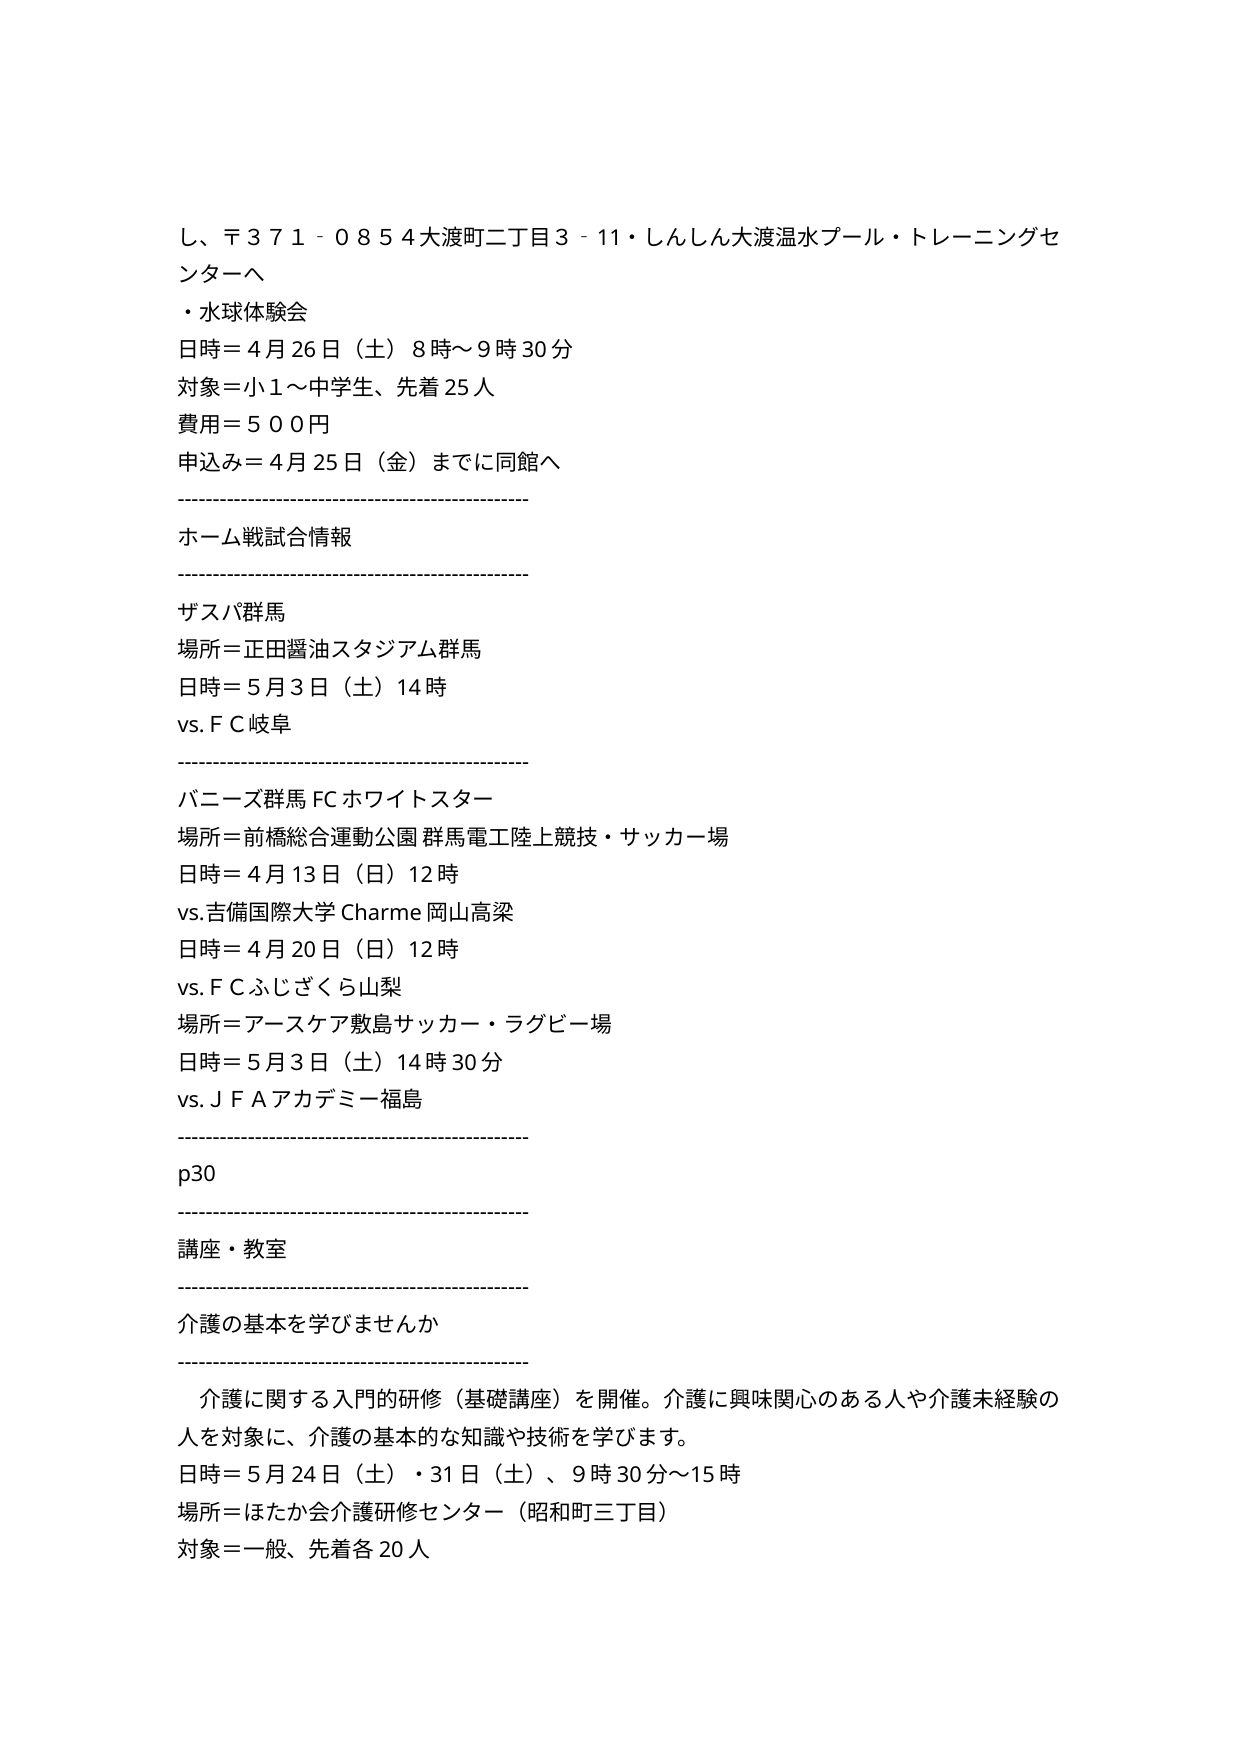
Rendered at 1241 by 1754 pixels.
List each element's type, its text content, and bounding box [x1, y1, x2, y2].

text ホーム戦試合情報 [177, 517, 1063, 554]
text 日時＝４月20日（日）12時 [177, 929, 1063, 967]
text 申込み＝４月25日（金）までに同館へ [177, 442, 1063, 479]
text 日時＝４月13日（日）12時 [177, 854, 1063, 892]
text 日時＝５月３日（土）14時30分 [177, 1042, 1063, 1079]
text 介護の基本を学びませんか [177, 1304, 1063, 1342]
text vs.ＦＣふじざくら山梨 [177, 967, 1063, 1004]
text バニーズ群馬FCホワイトスター [177, 779, 1063, 817]
text 場所＝ほたか会介護研修センター（昭和町三丁目） [177, 1492, 1063, 1529]
text vs.吉備国際大学Charme岡山高梁 [177, 892, 1063, 929]
text p30 [177, 1154, 1063, 1192]
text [177, 217, 1063, 292]
text -------------------------------------------------- [177, 554, 1063, 592]
text vs.ＦＣ岐阜 [177, 704, 1063, 742]
text 場所＝正田醤油スタジアム群馬 [177, 629, 1063, 667]
text 日時＝４月26日（土）８時～９時30分 [177, 329, 1063, 367]
text 費用＝５００円 [177, 404, 1063, 442]
text 介護に関する入門的研修（基礎講座）を開催。介護に興味関心のある人や介護未経験の人を対象に、介護の基本的な知識や技術を学びます。 [177, 1379, 1063, 1454]
text 講座・教室 [177, 1229, 1063, 1267]
text -------------------------------------------------- [177, 1192, 1063, 1229]
text 対象＝小１～中学生、先着25人 [177, 367, 1063, 404]
text vs.ＪＦＡアカデミー福島 [177, 1079, 1063, 1117]
text 場所＝アースケア敷島サッカー・ラグビー場 [177, 1004, 1063, 1042]
text ザスパ群馬 [177, 592, 1063, 629]
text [177, 1342, 1063, 1379]
text -------------------------------------------------- [177, 1117, 1063, 1154]
text 日時＝５月24日（土）・31日（土）、９時30分～15時 [177, 1454, 1063, 1492]
text ・水球体験会 [177, 292, 1063, 329]
text 場所＝前橋総合運動公園 群馬電工陸上競技・サッカー場 [177, 817, 1063, 854]
text 対象＝一般、先着各20人 [177, 1529, 1063, 1567]
text 日時＝５月３日（土）14時 [177, 667, 1063, 704]
text -------------------------------------------------- [177, 479, 1063, 517]
text -------------------------------------------------- [177, 742, 1063, 779]
text -------------------------------------------------- [177, 1267, 1063, 1304]
